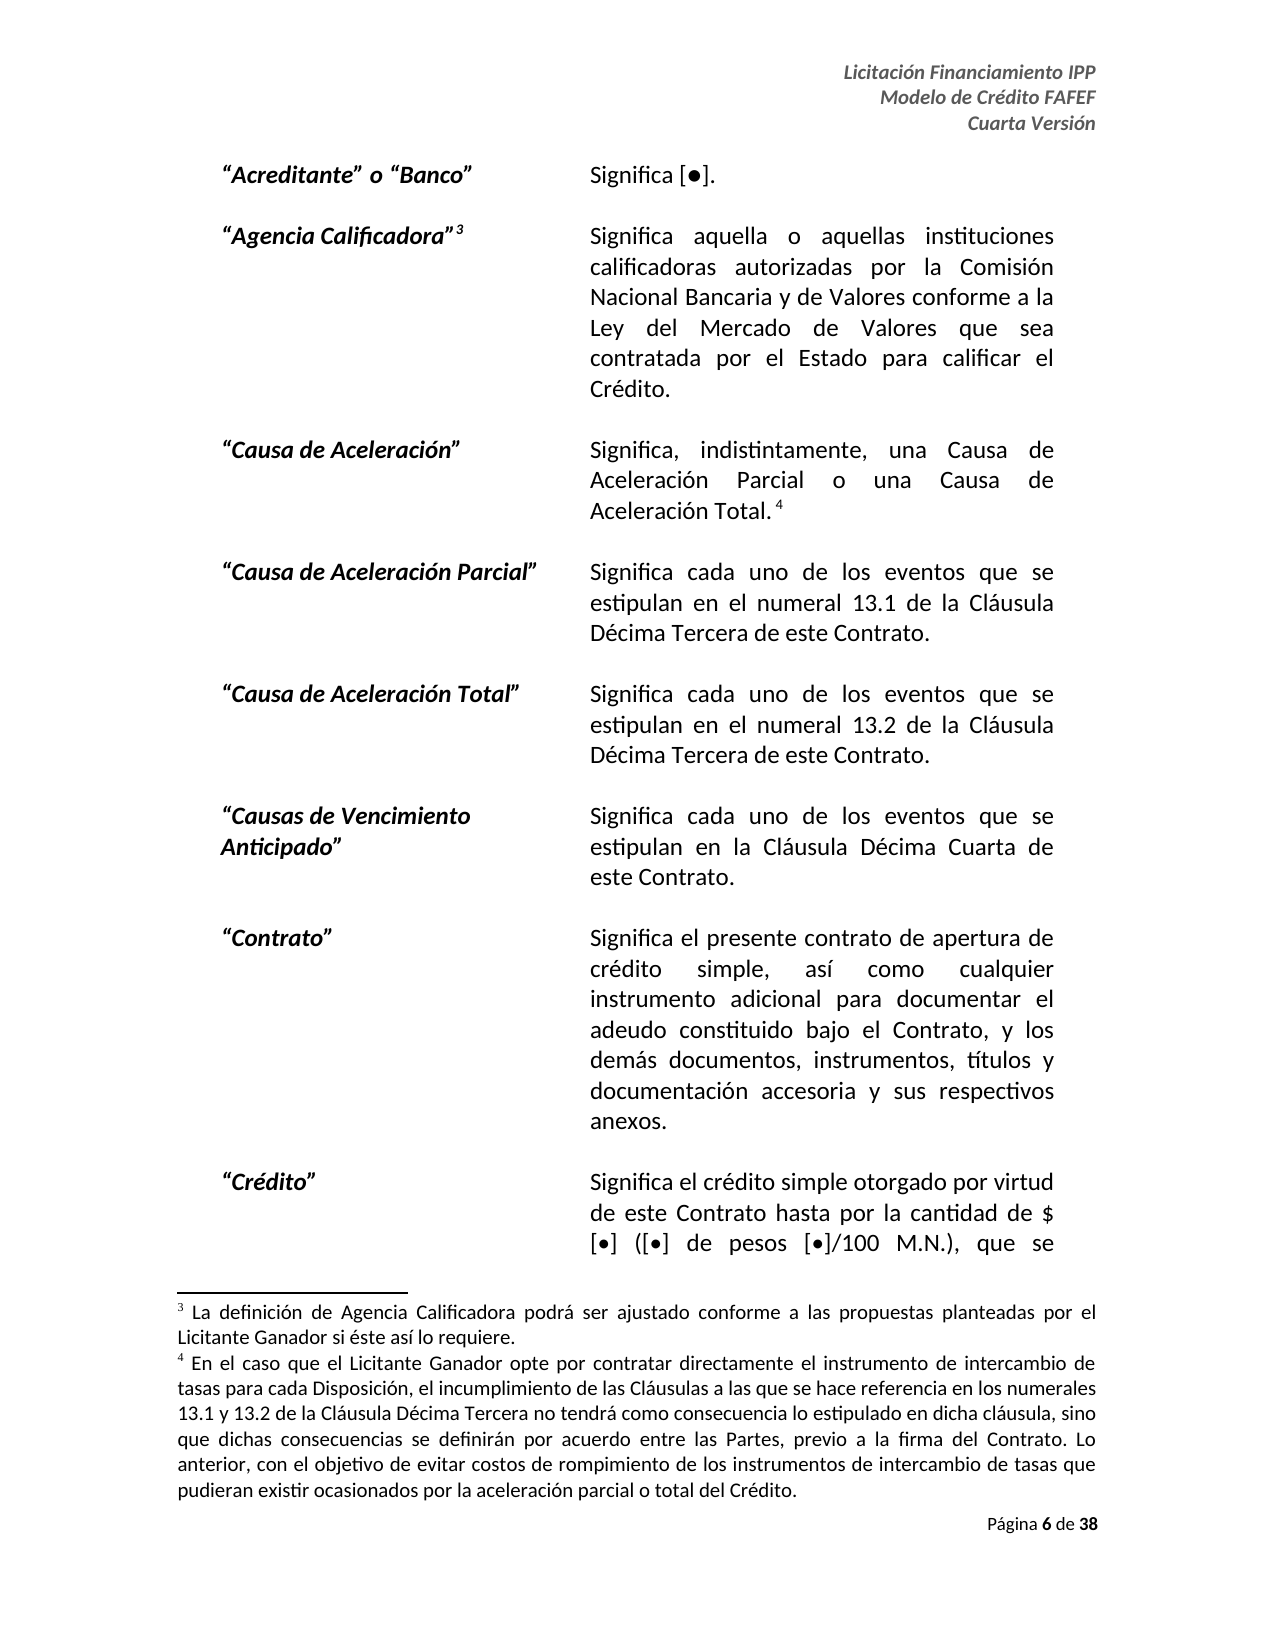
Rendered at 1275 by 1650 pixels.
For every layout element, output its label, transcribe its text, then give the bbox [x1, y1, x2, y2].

table_cell Significa [●]. [579, 159, 1066, 220]
table_cell Significa el presente contrato de apertura de crédito simple, así como cualquier instrumento adicional para documentar el adeudo constituido bajo el Contrato, y los demás documentos, instrumentos, títulos y documentación accesoria y sus respectivos anexos. [579, 923, 1066, 1167]
table_cell “Causa de Aceleración Total” [209, 678, 578, 800]
table_cell Significa cada uno de los eventos que se estipulan en el numeral 13.2 de la Cláusula Décima Tercera de este Contrato. [579, 678, 1066, 800]
table_cell Significa cada uno de los eventos que se estipulan en el numeral 13.1 de la Cláusula Décima Tercera de este Contrato. [579, 556, 1066, 678]
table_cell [579, 1167, 1066, 1258]
table_cell “Acreditante” o “Banco” [209, 159, 578, 220]
table_cell Significa aquella o aquellas instituciones calificadoras autorizadas por la Comisión Nacional Bancaria y de Valores conforme a la Ley del Mercado de Valores que sea contratada por el Estado para calificar el Crédito. [579, 220, 1066, 434]
table_cell “Causa de Aceleración” [209, 434, 578, 556]
table_cell “Crédito” [209, 1167, 578, 1258]
table_cell “Agencia Calificadora” [209, 220, 578, 434]
table_cell Significa, indistintamente, una Causa de Aceleración Parcial o una Causa de Aceleración Total. [579, 434, 1066, 556]
table_cell Significa cada uno de los eventos que se estipulan en la Cláusula Décima Cuarta de este Contrato. [579, 800, 1066, 922]
table_cell “Contrato” [209, 923, 578, 1167]
table_cell “Causas de Vencimiento Anticipado” [209, 800, 578, 922]
table_cell “Causa de Aceleración Parcial” [209, 556, 578, 678]
